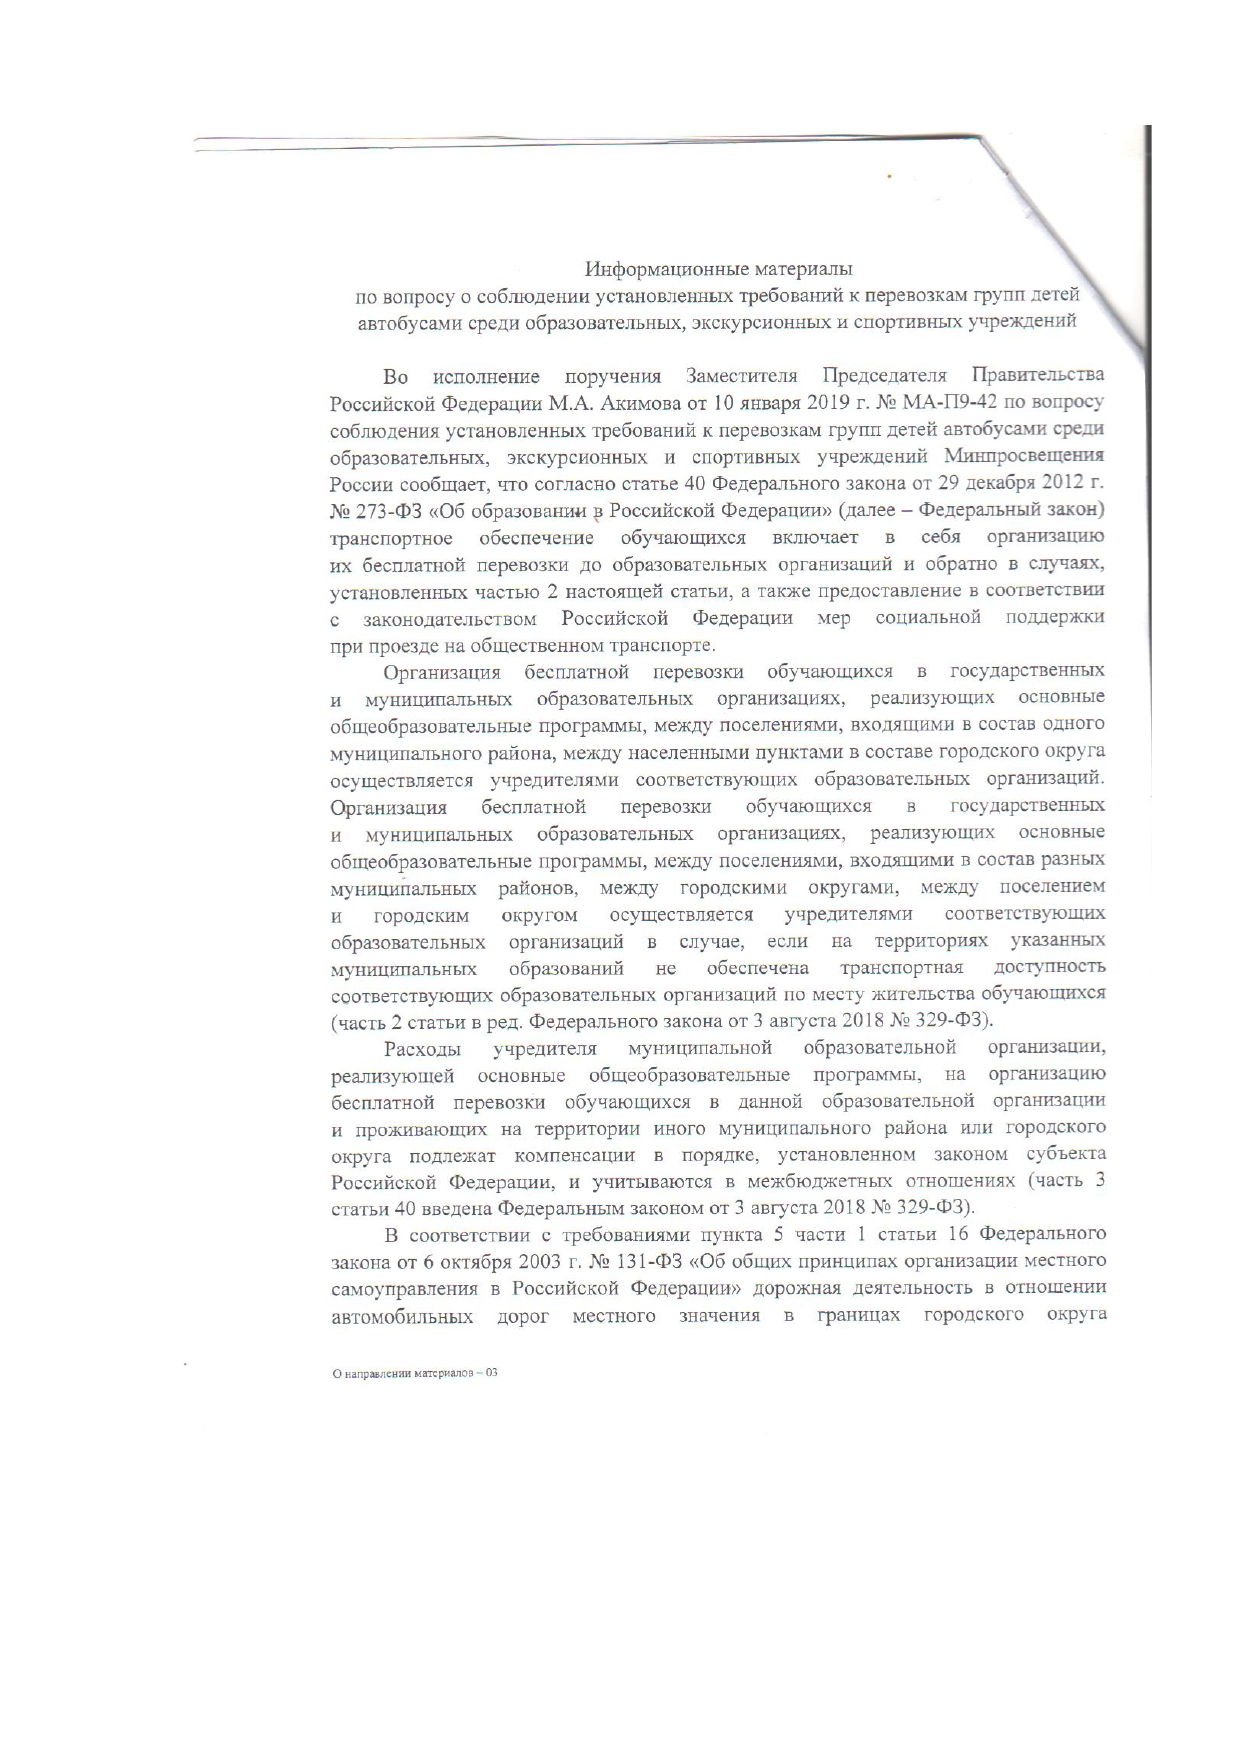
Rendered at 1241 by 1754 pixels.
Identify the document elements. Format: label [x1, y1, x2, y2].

picture [177, 118, 1152, 1457]
